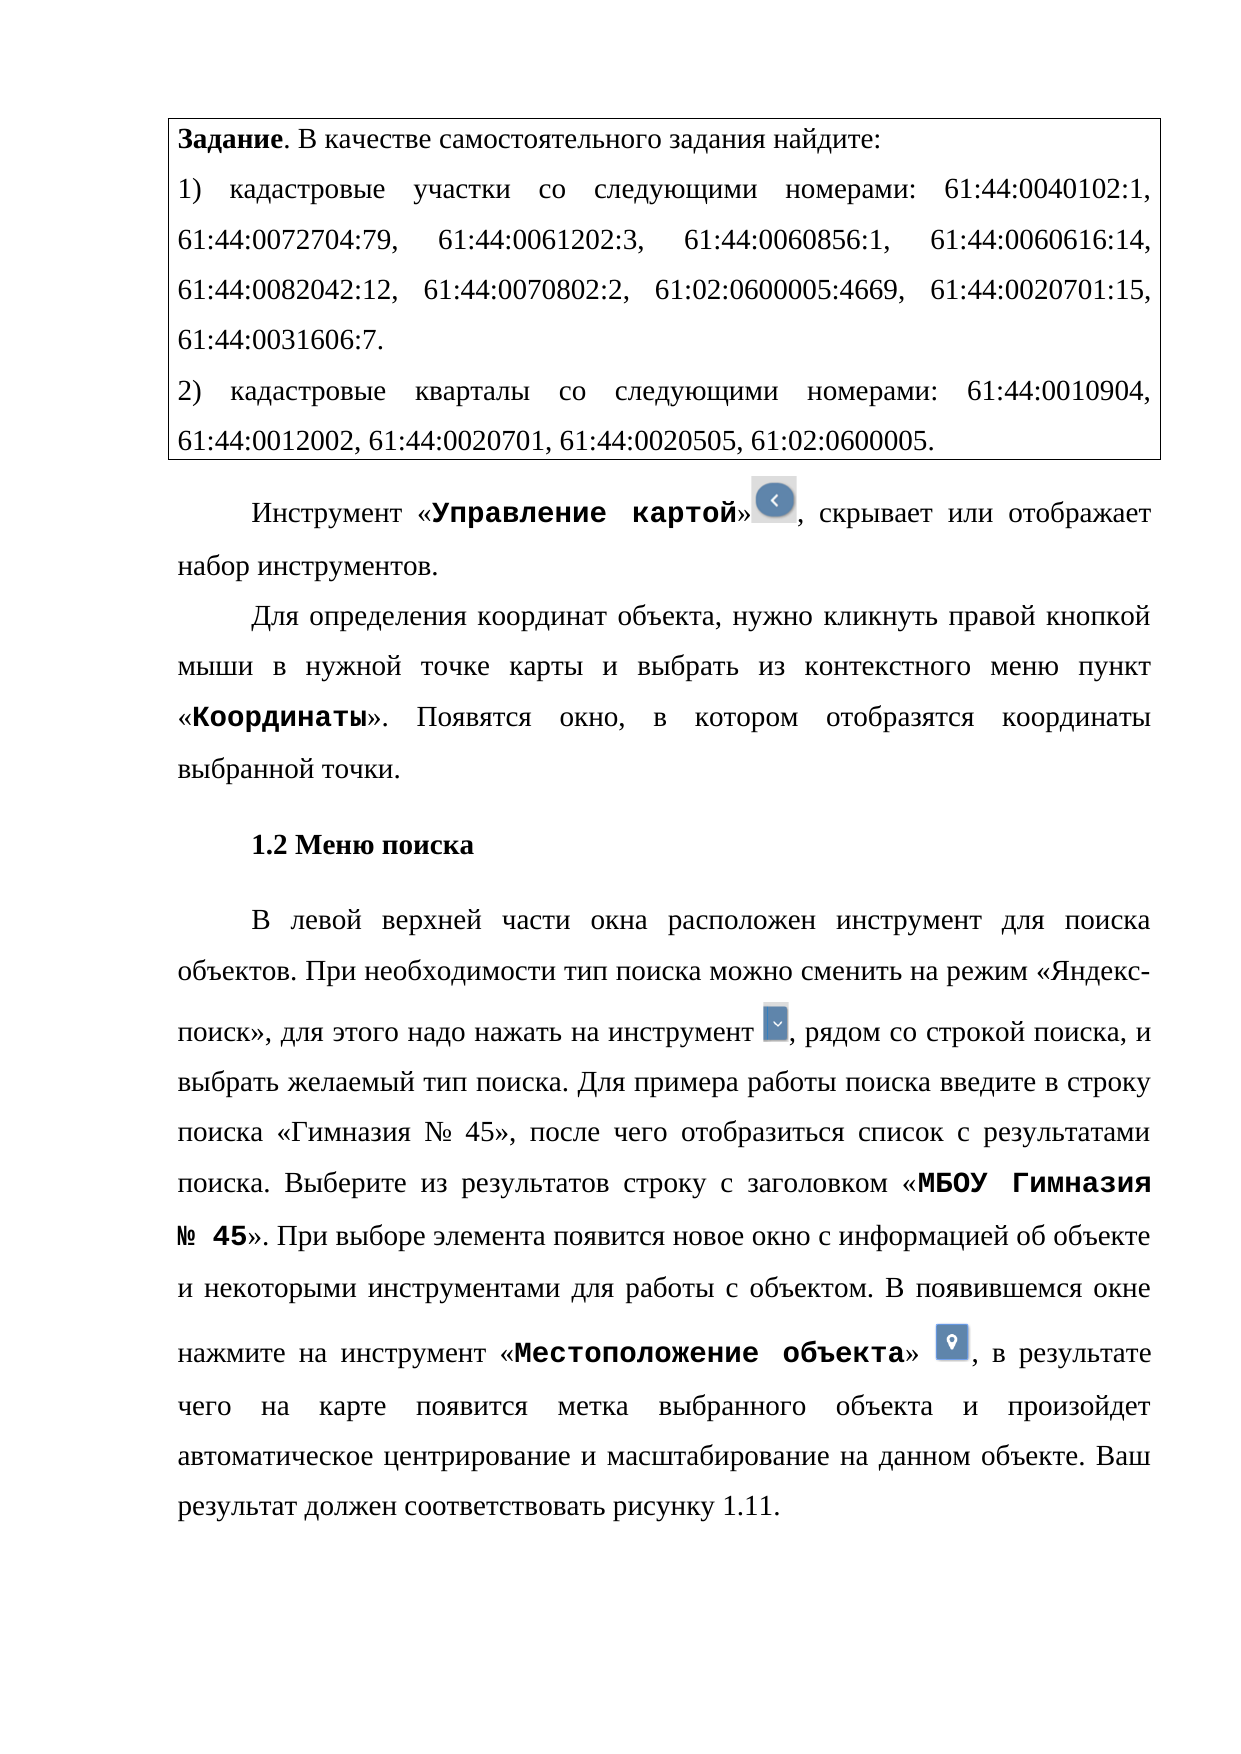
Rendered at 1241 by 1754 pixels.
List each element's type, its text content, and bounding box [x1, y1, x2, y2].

text В левой верхней части окна расположен инструмент для поиска объектов. При необходимости тип поиска можно сменить на режим «Яндекс-поиск», для этого надо нажать на инструмент , рядом со строкой поиска, и выбрать желаемый тип поиска. Для примера работы поиска введите в строку поиска «Гимназия № 45», после чего отобразиться список с результатами поиска. Выберите из результатов строку с заголовком «МБОУ Гимназия № 45». При выборе элемента появится новое окно с информацией об объекте и некоторыми инструментами для работы с объектом. В появившемся окне нажмите на инструмент «Местоположение объекта» , в результате чего на карте появится метка выбранного объекта и произойдет автоматическое центрирование и масштабирование на данном объекте. Ваш результат должен соответствовать рисунку 1.11. [177, 902, 1152, 1522]
picture [763, 1002, 789, 1042]
text Задание. В качестве самостоятельного задания найдите: [169, 119, 1160, 155]
text Инструмент «Управление картой», скрывает или отображает набор инструментов. [177, 477, 1152, 581]
picture [932, 1320, 972, 1362]
text 2) кадастровые кварталы со следующими номерами: 61:44:0010904, 61:44:0012002, 61:44:0020701, 61:44:0020505, 61:02:0600005. [169, 370, 1160, 459]
text 1) кадастровые участки со следующими номерами: 61:44:0040102:1, 61:44:0072704:79, 61:44:0061202:3, 61:44:0060856:1, 61:44:0060616:14, 61:44:0082042:12, 61:44:0070802:2, 61:02:0600005:4669, 61:44:0020701:15, 61:44:0031606:7. [169, 168, 1160, 356]
picture [751, 476, 797, 523]
text Для определения координат объекта, нужно кликнуть правой кнопкой мыши в нужной точке карты и выбрать из контекстного меню пункт «Координаты». Появятся окно, в котором отобразятся координаты выбранной точки. [177, 598, 1152, 785]
subtitle 1.2 Меню поиска [177, 827, 1152, 861]
